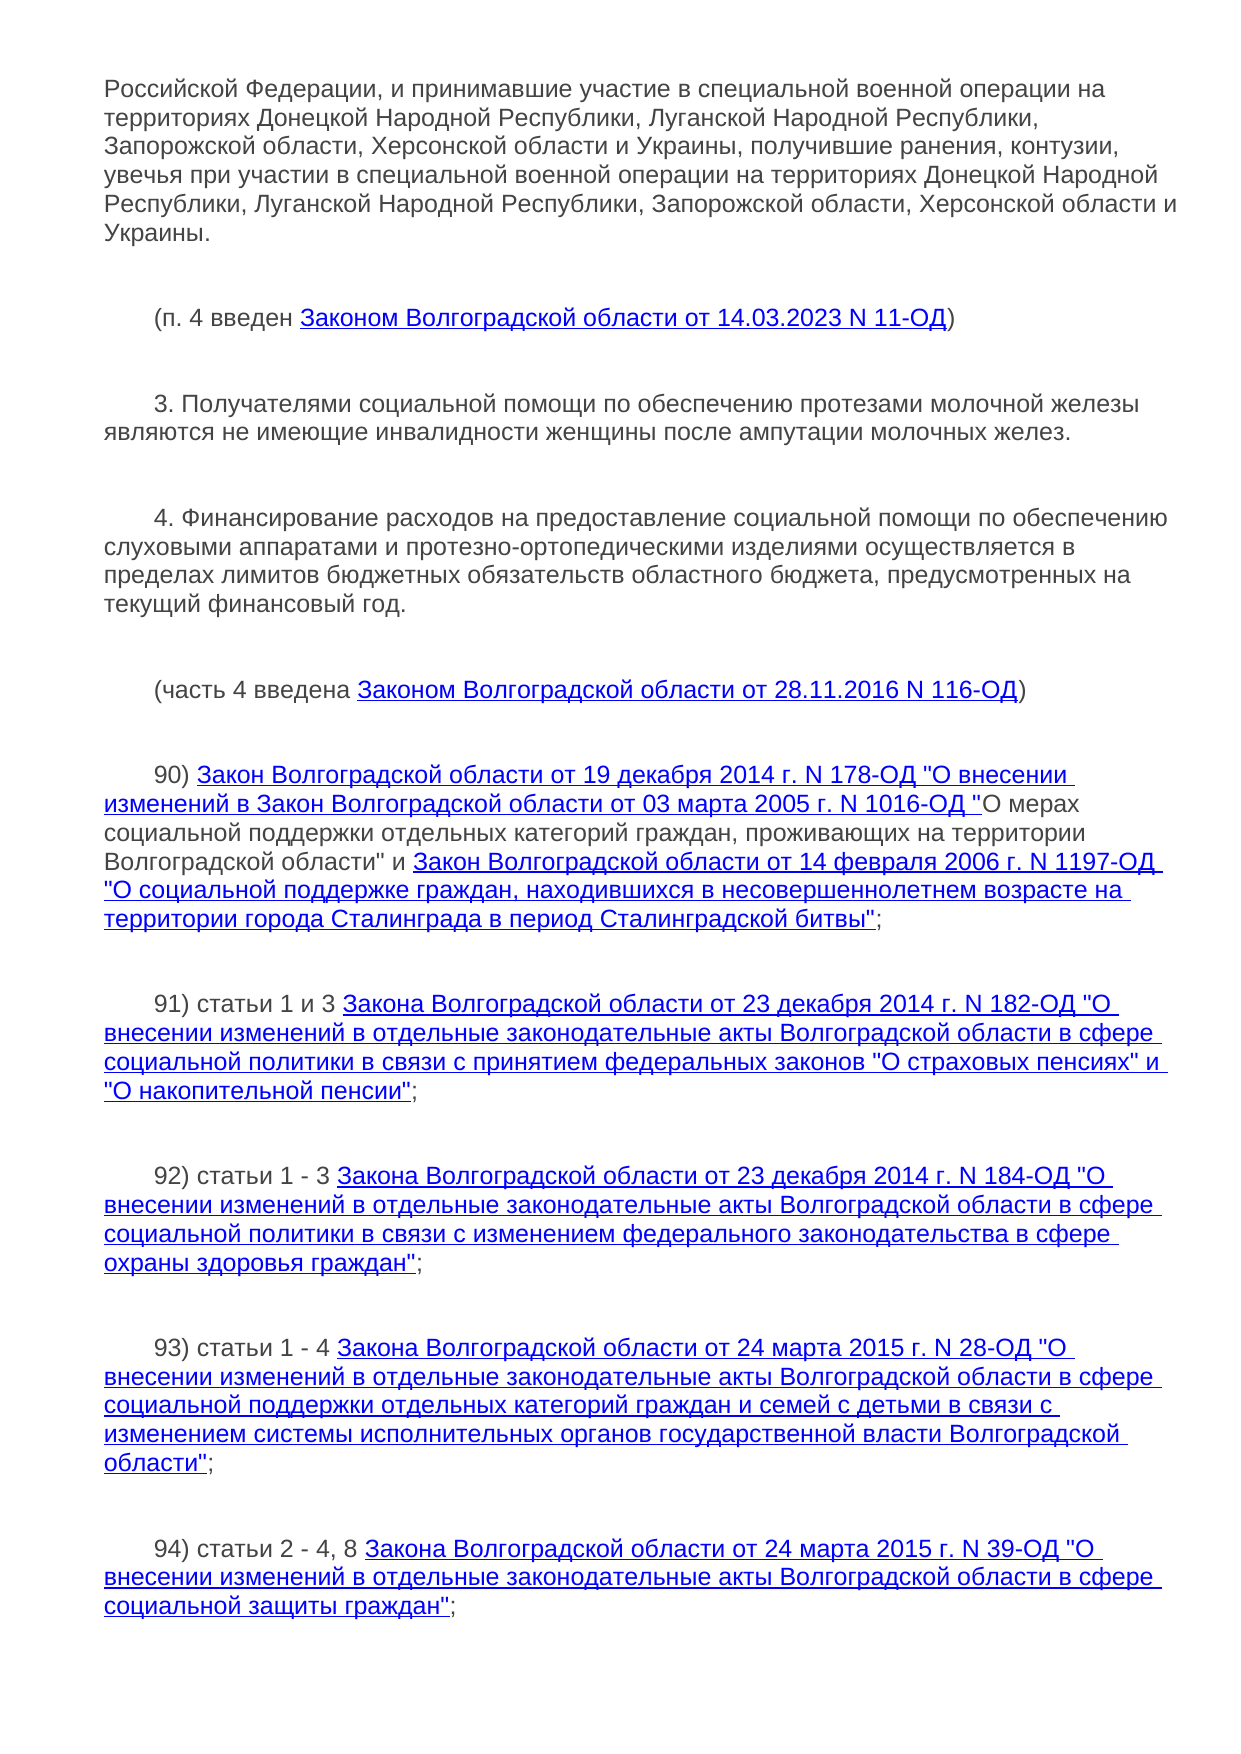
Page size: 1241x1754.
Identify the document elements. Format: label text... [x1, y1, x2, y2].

text 94) статьи 2 - 4, 8 Закона Волгоградской области от 24 марта 2015 г. N 39-ОД "О внесении изменений в отдельные законодательные акты Волгоградской области в сфере социальной защиты граждан"; [103, 1533, 1181, 1648]
text 90) Закон Волгоградской области от 19 декабря 2014 г. N 178-ОД "О внесении изменений в Закон Волгоградской области от 03 марта 2005 г. N 1016-ОД "О мерах социальной поддержки отдельных категорий граждан, проживающих на территории Волгоградской области" и Закон Волгоградской области от 14 февраля 2006 г. N 1197-ОД "О социальной поддержке граждан, находившихся в несовершеннолетнем возрасте на территории города Сталинграда в период Сталинградской битвы"; [103, 760, 1181, 961]
text (п. 4 введен Законом Волгоградской области от 14.03.2023 N 11-ОД) [103, 303, 1181, 360]
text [103, 74, 1181, 274]
text 91) статьи 1 и 3 Закона Волгоградской области от 23 декабря 2014 г. N 182-ОД "О внесении изменений в отдельные законодательные акты Волгоградской области в сфере социальной политики в связи с принятием федеральных законов "О страховых пенсиях" и "О накопительной пенсии"; [103, 989, 1181, 1132]
text (часть 4 введена Законом Волгоградской области от 28.11.2016 N 116-ОД) [103, 675, 1181, 731]
text 4. Финансирование расходов на предоставление социальной помощи по обеспечению слуховыми аппаратами и протезно-ортопедическими изделиями осуществляется в пределах лимитов бюджетных обязательств областного бюджета, предусмотренных на текущий финансовый год. [103, 503, 1181, 646]
text 93) статьи 1 - 4 Закона Волгоградской области от 24 марта 2015 г. N 28-ОД "О внесении изменений в отдельные законодательные акты Волгоградской области в сфере социальной поддержки отдельных категорий граждан и семей с детьми в связи с изменением системы исполнительных органов государственной власти Волгоградской области"; [103, 1333, 1181, 1505]
text 3. Получателями социальной помощи по обеспечению протезами молочной железы являются не имеющие инвалидности женщины после ампутации молочных желез. [103, 389, 1181, 474]
text 92) статьи 1 - 3 Закона Волгоградской области от 23 декабря 2014 г. N 184-ОД "О внесении изменений в отдельные законодательные акты Волгоградской области в сфере социальной политики в связи с изменением федерального законодательства в сфере охраны здоровья граждан"; [103, 1161, 1181, 1304]
